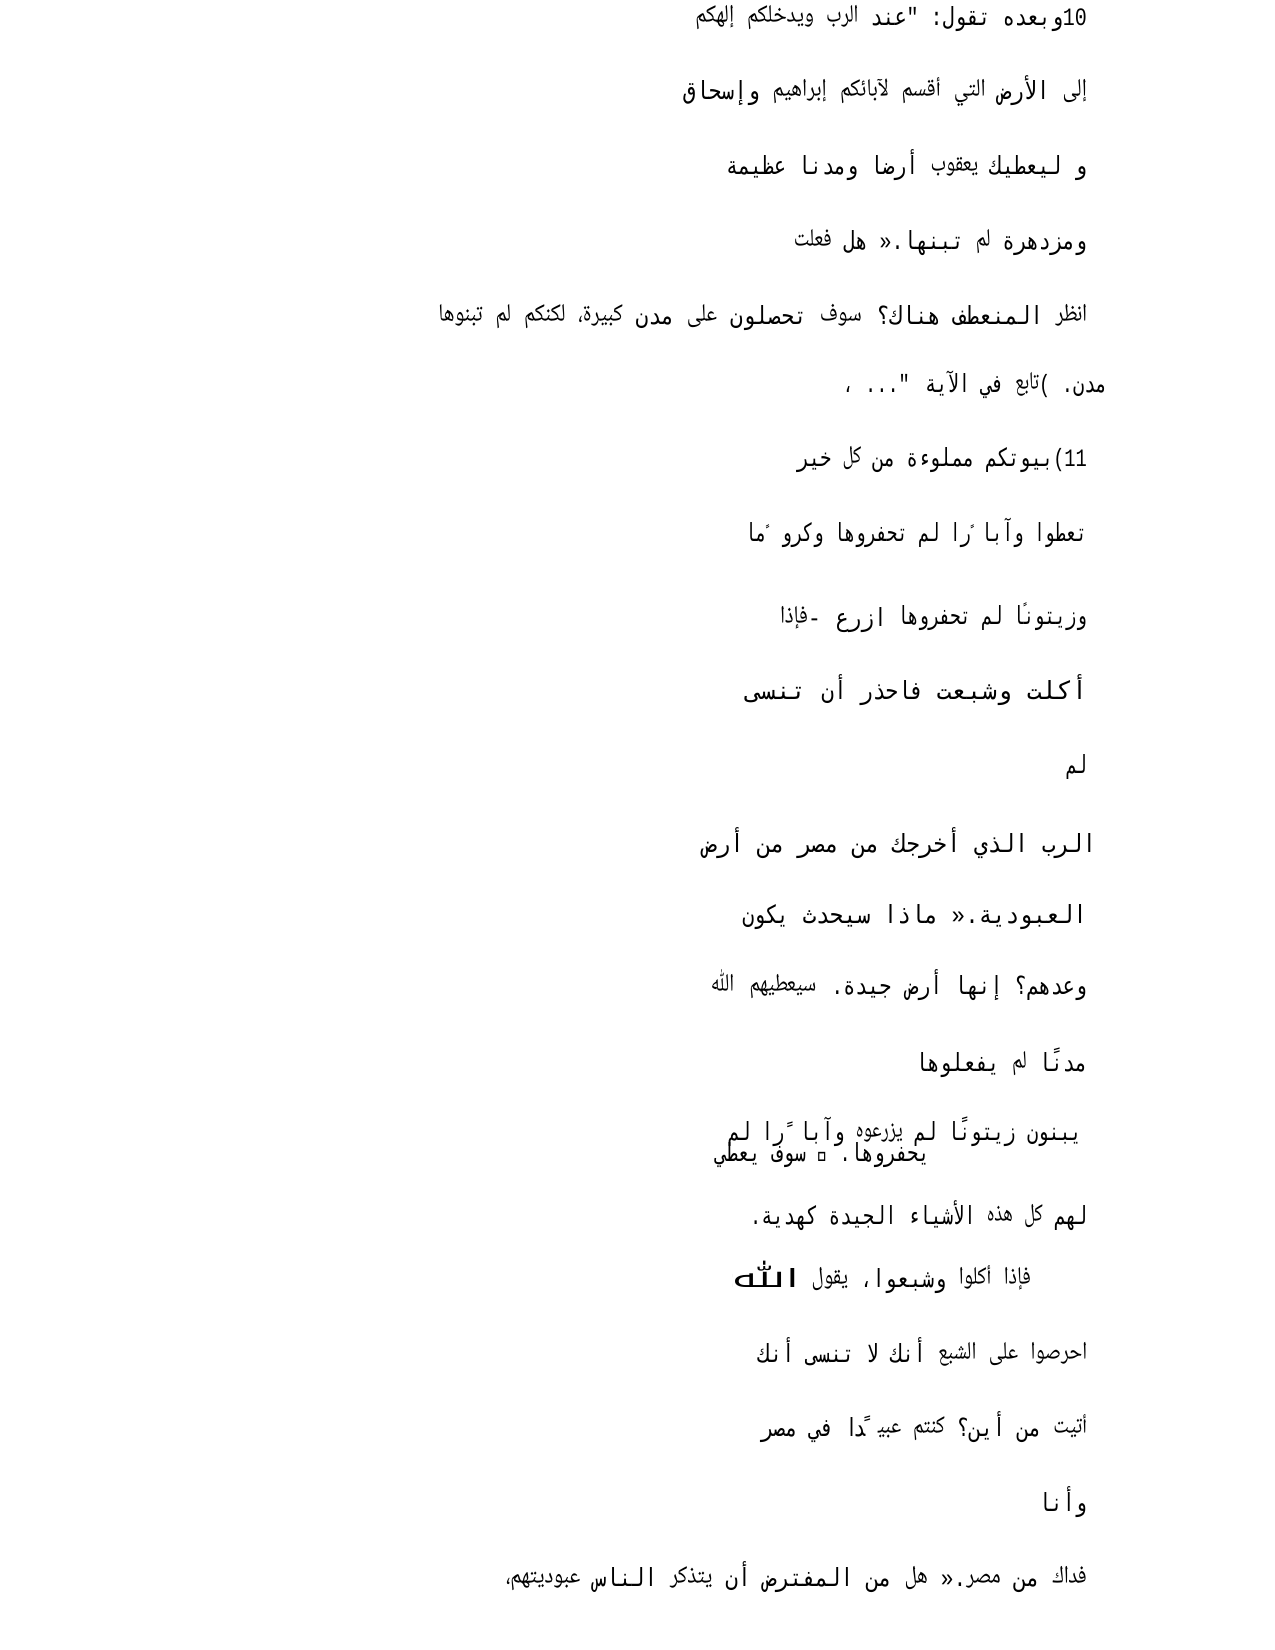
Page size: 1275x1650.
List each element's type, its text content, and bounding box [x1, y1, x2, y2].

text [658, 4, 1087, 257]
text ﻳﺒﻨﻮن زﻳﺘﻮﻧًﺎ ﻟﻢ ﻳﺰرﻋﻮه وآﺑﺎ ًرا ﻟﻢ ﻳﺤﻔﺮوﻫﺎ. ﷲ ﺳﻮف ﻳﻌﻄﻲ [716, 1125, 1100, 1168]
text ﻓﺪاك ﻣﻦ ﻣﺼﺮ.« ﻫﻞ ﻣﻦ اﻟﻤﻔﺘﺮض أن ﻳﺘﺬﻛﺮ اﻟﻨﺎس ﻋﺒﻮدﻳﺘﻬﻢ، [19, 1565, 1087, 1593]
text اﻧﻈﺮ اﻟﻤﻨﻌﻄﻒ ﻫﻨﺎك؟ ﺳﻮف ﺗﺤﺼﻠﻮن ﻋﲆ ﻣﺪن ﻛﺒﻴﺮة، ﻟﻜﻨﻜﻢ ﻟﻢ ﺗﺒﻨﻮﻫﺎ [19, 303, 1087, 332]
text ﻓﺈذا أﻛﻠﻮا وﺷﺒﻌﻮا، ﻳﻘﻮل ﷲ: اﺣﺮﺻﻮا ﻋﲆ اﻟﺸﺒﻊ أﻧﻚ ﻻ ﺗﻨﺴﻰ أﻧﻚ أﺗﻴﺖ ﻣﻦ أﻳﻦ؟ ﻛﻨﺘﻢ ﻋﺒﻴ ًﺪا ﻓﻲ ﻣﺼﺮ وأﻧﺎ [719, 1267, 1087, 1519]
subtitle ﻟﻬﻢ ﻛﻞ ﻫﺬه اﻷﺷﻴﺎء اﻟﺠﻴﺪة ﻛﻬﺪﻳﺔ. [19, 1203, 1087, 1232]
text ﻣﺪن. )ﺗﺎﺑﻊ ﻓﻲ اﻵﻳﺔ "... ،11)ﺑﻴﻮﺗﻜﻢ ﻣﻤﻠﻮءة ﻣﻦ ﻛﻞ ﺧﻴﺮ ﺗﻌﻄﻮا وآﺑﺎ ًرا ﻟﻢ ﺗﺤﻔﺮوﻫﺎ وﻛﺮو ًﻣﺎ وزﻳﺘﻮﻧًﺎ ﻟﻢ ﺗﺤﻔﺮوﻫﺎ ازرع -ﻓﺈذا أﻛﻠﺖ وﺷﺒﻌﺖ ﻓﺎﺣﺬر أن ﺗﻨﺴﻰ ﻟﻢ [745, 371, 1107, 784]
text اﻟﺮب اﻟﺬي أﺧﺮﺟﻚ ﻣﻦ ﻣﺼﺮ ﻣﻦ أرض اﻟﻌﺒﻮدﻳﺔ.« ﻣﺎذا ﺳﻴﺤﺪث ﻳﻜﻮن وﻋﺪﻫﻢ؟ إﻧﻬﺎ أرض ﺟﻴﺪة. ﺳﻴﻌﻄﻴﻬﻢ ﷲ ﻣﺪﻧًﺎ ﻟﻢ ﻳﻔﻌﻠﻮﻫﺎ [688, 832, 1096, 1079]
